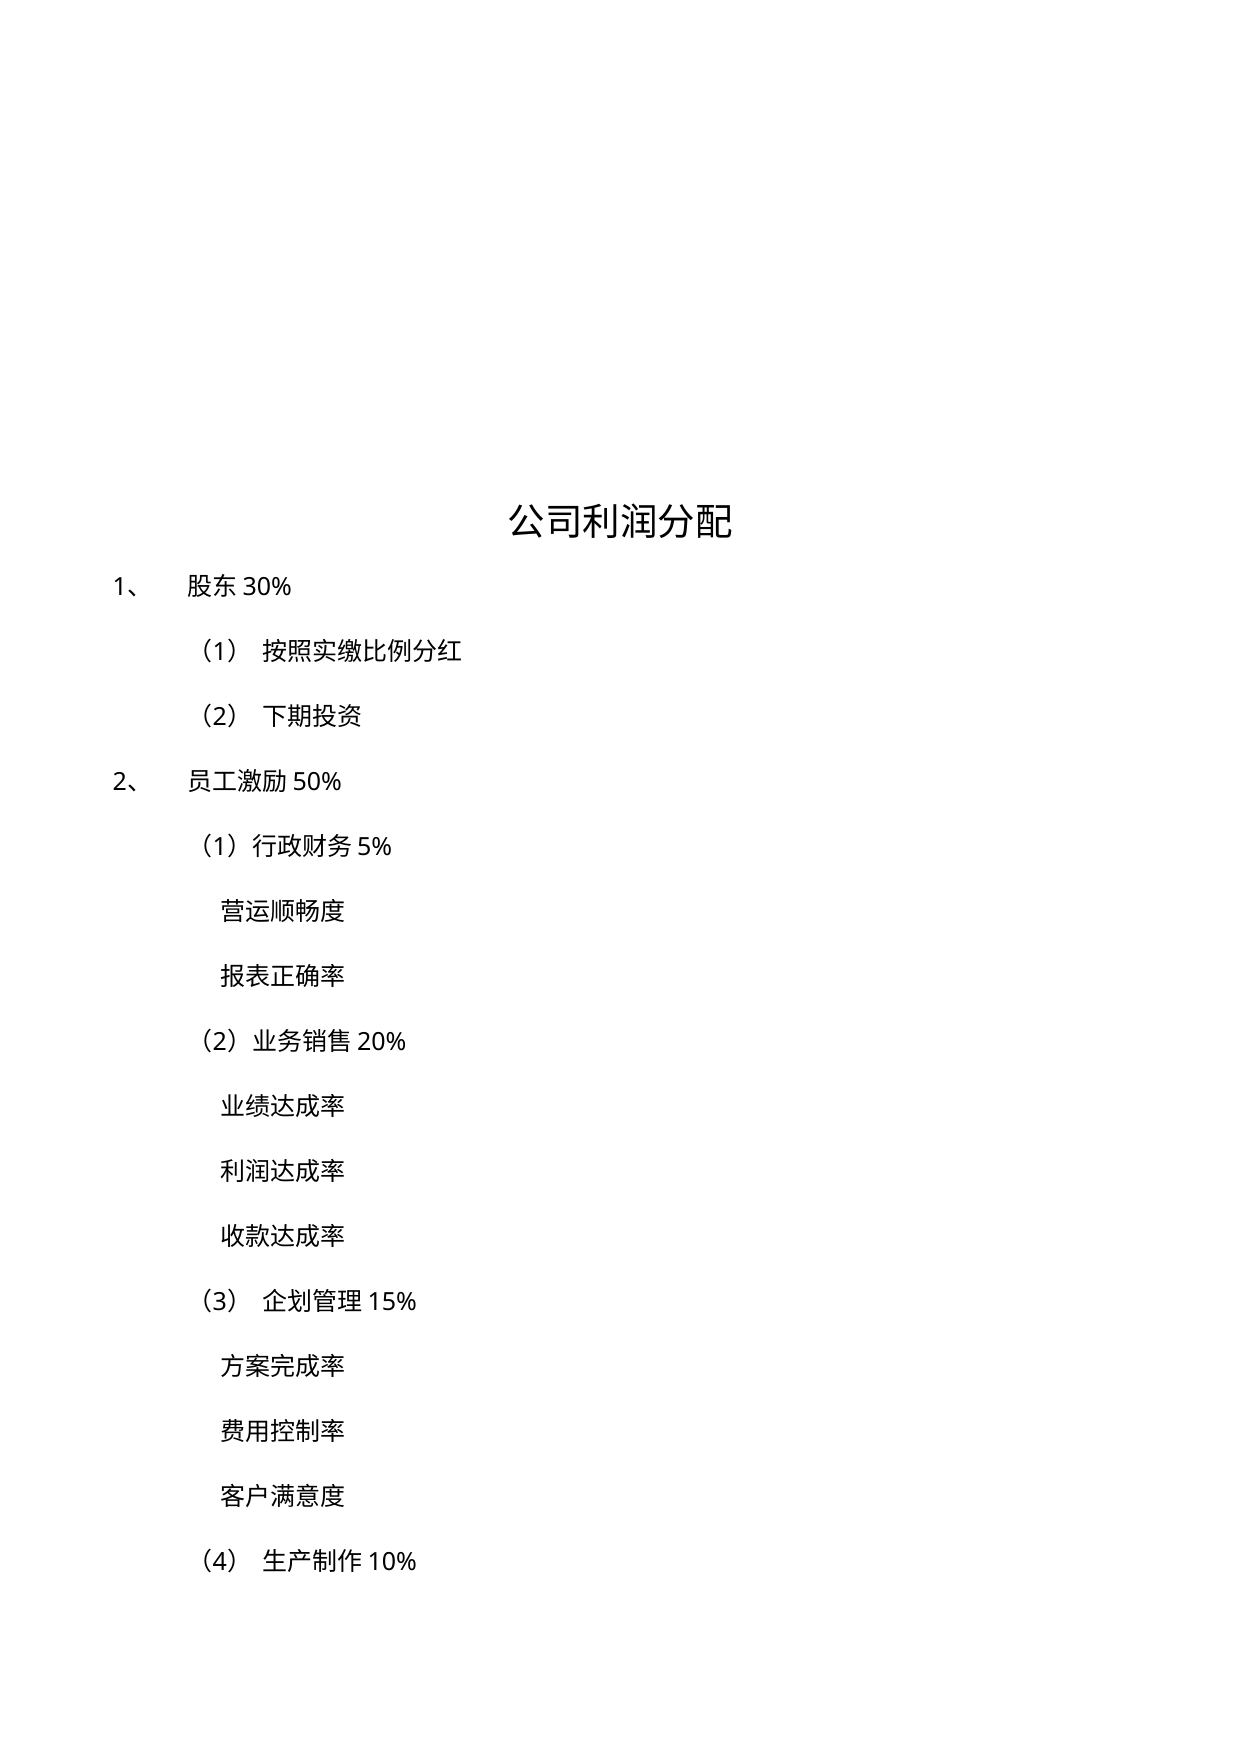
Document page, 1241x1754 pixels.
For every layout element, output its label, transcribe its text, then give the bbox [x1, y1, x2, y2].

list 方案完成率 [187, 1332, 1128, 1397]
list 下期投资 [187, 682, 1128, 747]
list 员工激励50% [112, 747, 1128, 812]
list 企划管理15% [187, 1267, 1128, 1332]
list 按照实缴比例分红 [187, 617, 1128, 682]
list （2）业务销售20% [187, 1007, 1128, 1072]
list 费用控制率 [187, 1397, 1128, 1462]
list 股东30% [112, 552, 1128, 617]
list 报表正确率 [187, 942, 1128, 1007]
list （1）行政财务5% [187, 812, 1128, 877]
list 利润达成率 [187, 1137, 1128, 1202]
list 生产制作10% [187, 1527, 1128, 1592]
text 公司利润分配 [112, 487, 1128, 552]
list 营运顺畅度 [187, 877, 1128, 942]
list 收款达成率 [187, 1202, 1128, 1267]
list 客户满意度 [187, 1462, 1128, 1527]
list 业绩达成率 [187, 1072, 1128, 1137]
